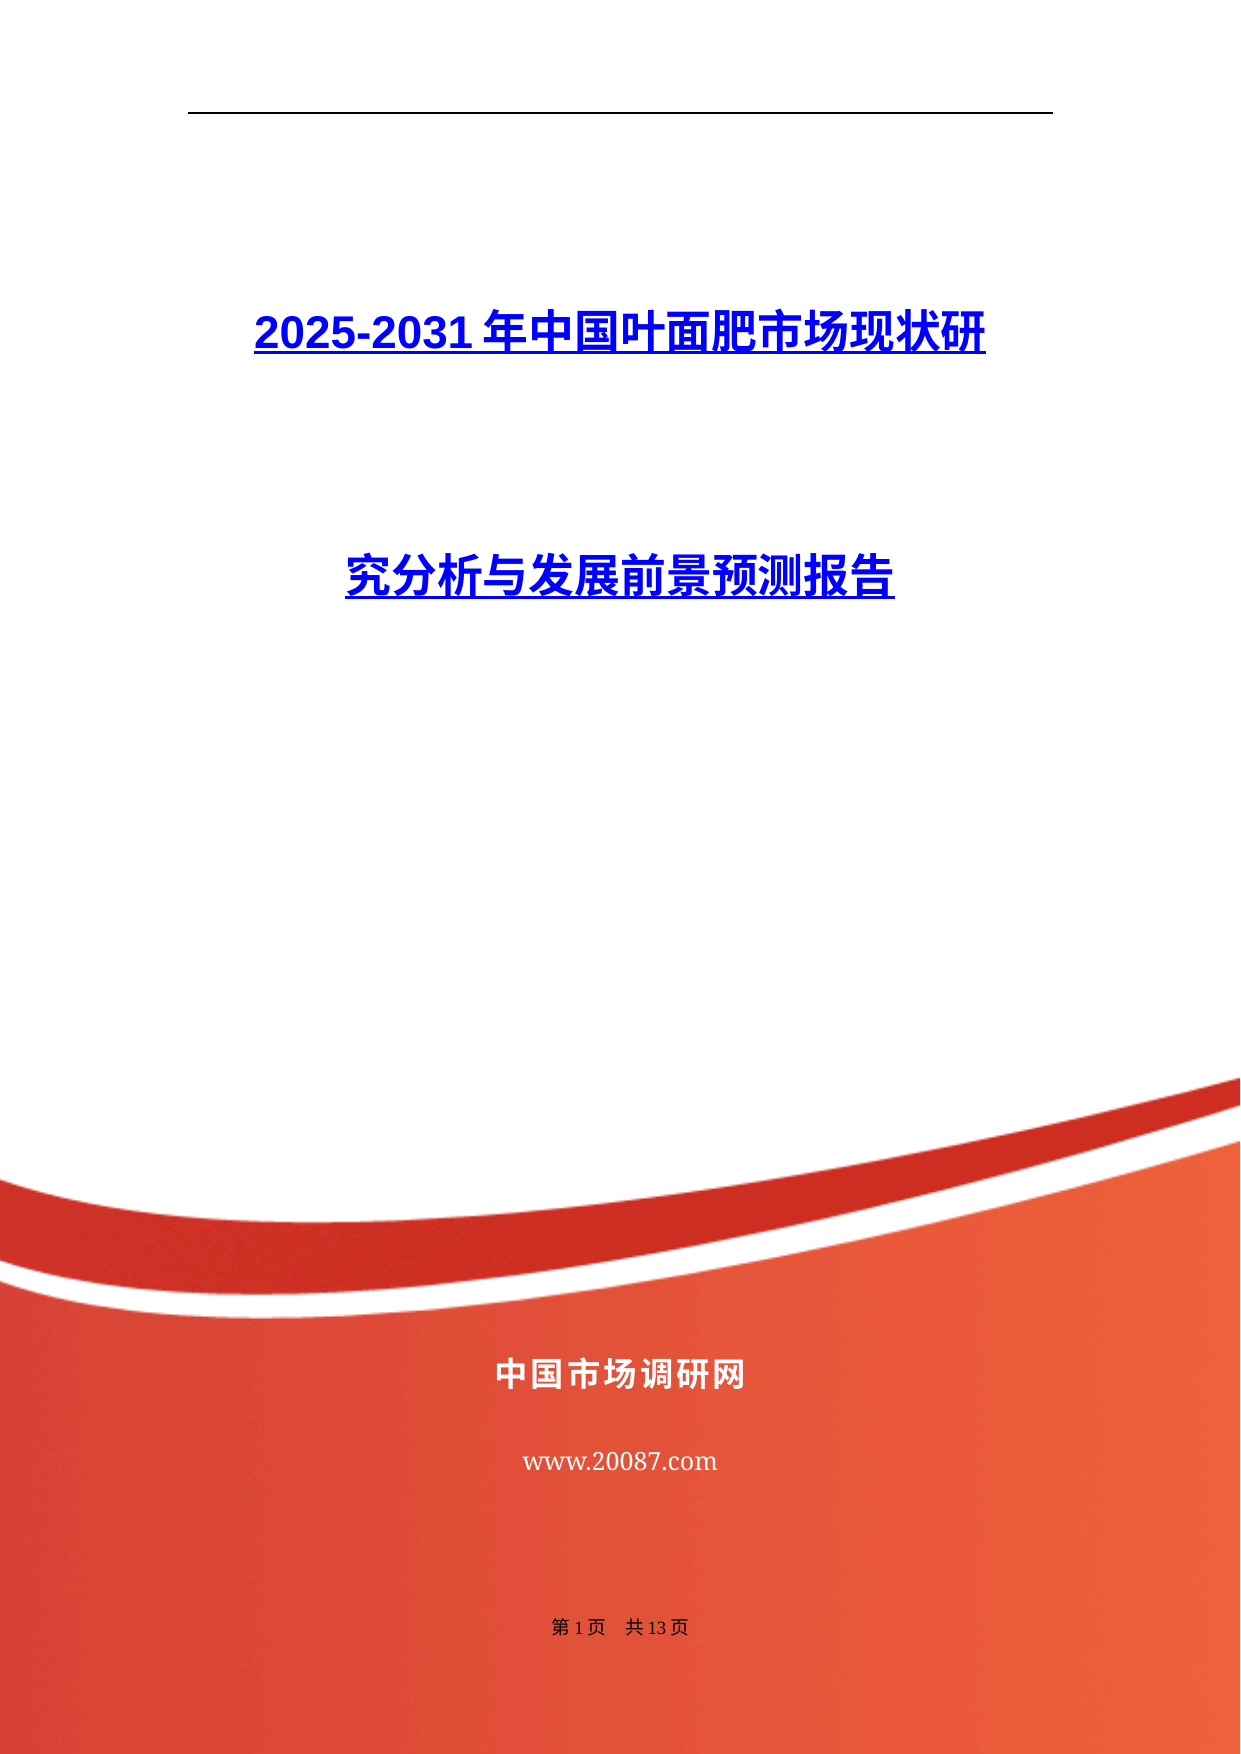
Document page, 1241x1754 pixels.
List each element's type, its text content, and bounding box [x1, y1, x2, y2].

table_header 2025-2031年中国叶面肥市场现状研究分析与发展前景预测报告 [188, 207, 1053, 773]
text www.20087.com [187, 1428, 1053, 1493]
picture [0, 1006, 1241, 1754]
subtitle 中国市场调研网 [187, 1339, 1053, 1404]
